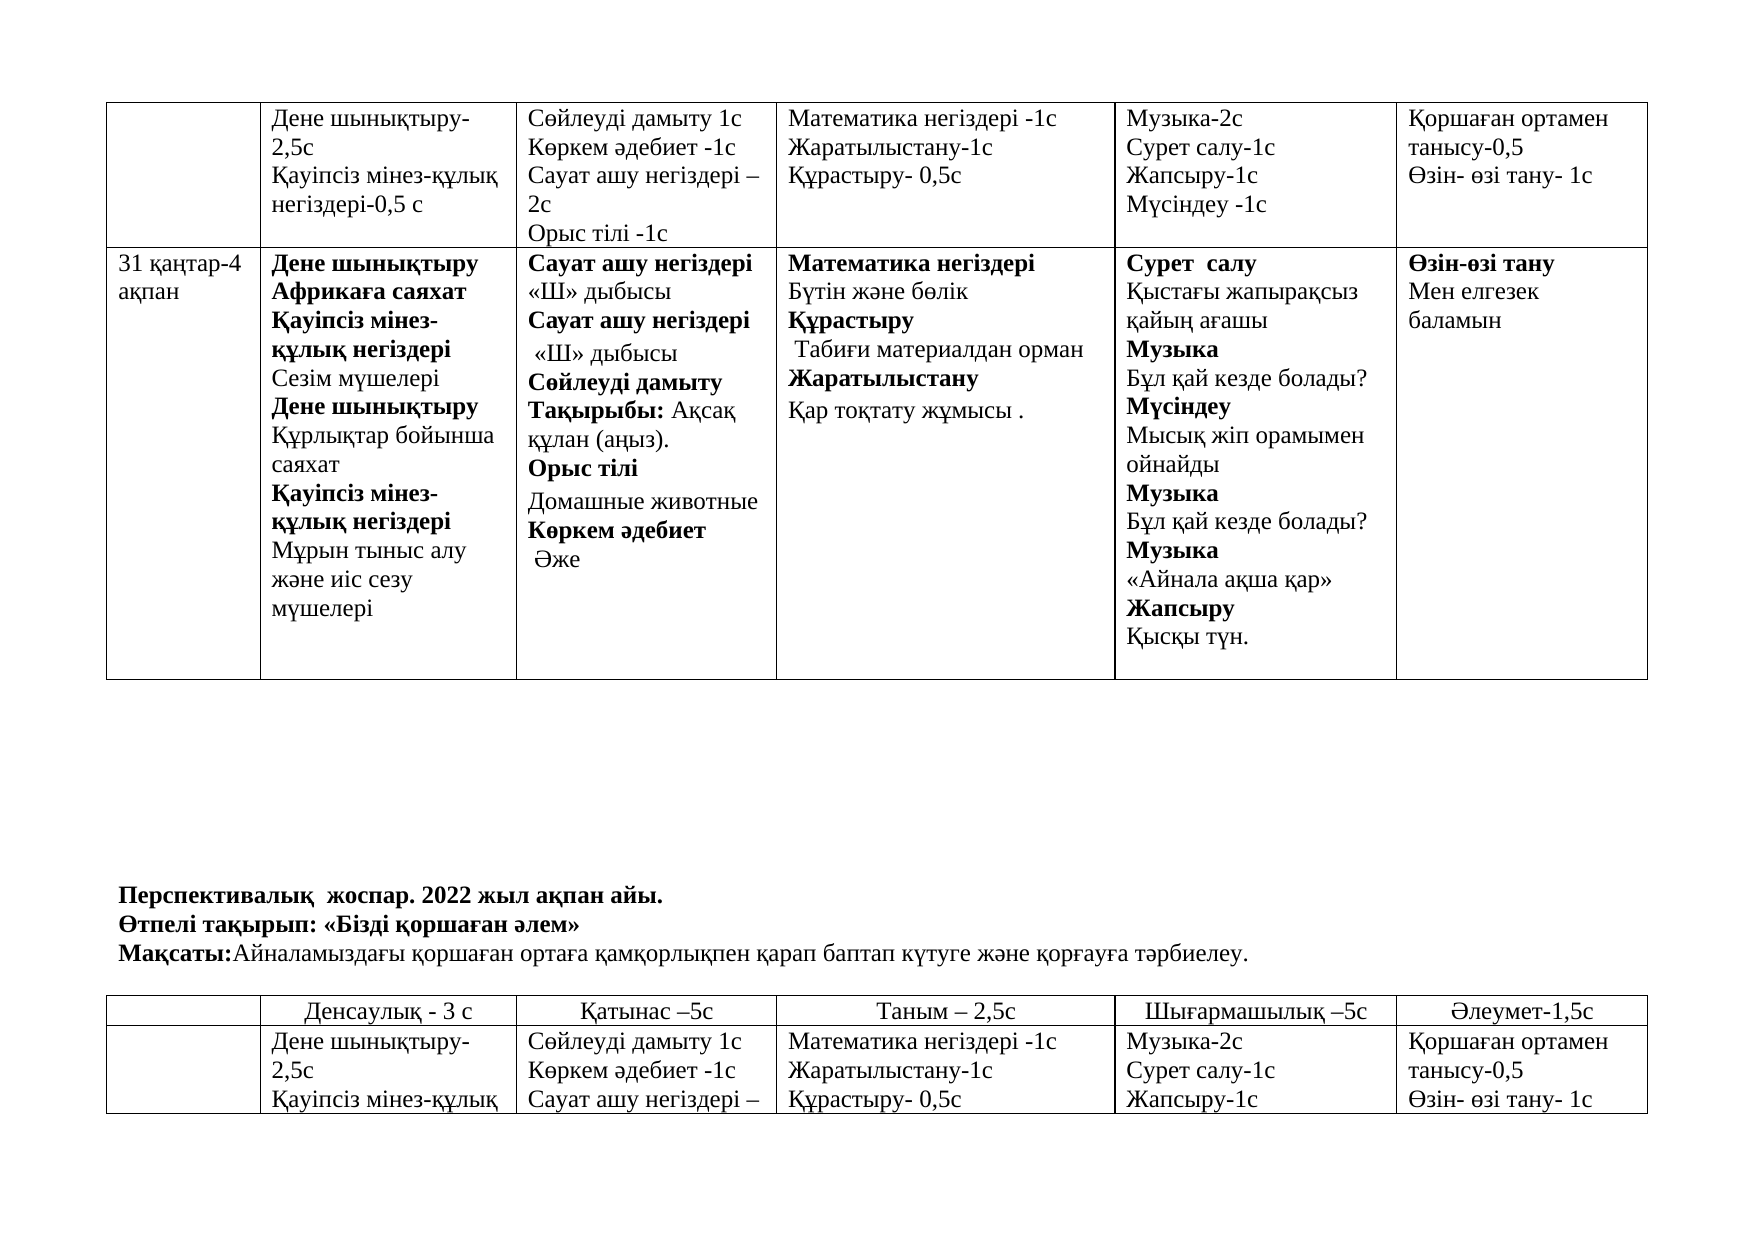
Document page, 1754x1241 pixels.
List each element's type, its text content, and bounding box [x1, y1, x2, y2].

table_cell [107, 103, 260, 247]
table_cell Дене шынықтыру Африкаға саяхат Қауіпсіз мінез-құлық негіздері Сезім мүшелері Дене шынықтыру Құрлықтар бойынша саяхат Қауіпсіз мінез-құлық негіздері Мұрын тыныс алу және иіс сезу мүшелері [261, 248, 516, 679]
table_cell Қоршаған ортамен танысу-0,5 Өзін- өзі тану- 1с [1397, 103, 1647, 247]
table_header Таным – 2,5с [777, 996, 1114, 1025]
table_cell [777, 1026, 1114, 1112]
table_cell Математика негіздері Бүтін және бөлік Құрастыру Табиғи материалдан орман Жаратылыстану Қар тоқтату жұмысы . [777, 248, 1114, 679]
table_header [107, 996, 260, 1025]
table_cell Сөйлеуді дамыту 1с Көркем әдебиет -1с Сауат ашу негіздері – 2с Орыс тілі -1с [517, 103, 776, 247]
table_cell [1116, 1026, 1396, 1112]
table_header Денсаулық - 3 с [261, 996, 516, 1025]
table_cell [261, 1026, 516, 1112]
table_cell Математика негіздері -1с Жаратылыстану-1с Құрастыру- 0,5с [777, 103, 1114, 247]
table_cell Дене шынықтыру-2,5с Қауіпсіз мінез-құлық негіздері-0,5 с [261, 103, 516, 247]
table_header Әлеумет-1,5с [1397, 996, 1647, 1025]
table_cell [517, 1026, 776, 1112]
table_header Қатынас –5с [517, 996, 776, 1025]
table_cell Сауат ашу негіздері «Ш» дыбысы Сауат ашу негіздері «Ш» дыбысы Сөйлеуді дамыту Тақырыбы: Ақсақ құлан (аңыз). Орыс тілі Домашные животные Көркем әдебиет Әже [517, 248, 776, 679]
table_header Шығармашылық –5с [1116, 996, 1396, 1025]
text Мақсаты:Айналамыздағы қоршаған ортаға қамқорлықпен қарап баптап күтуге және қорғауға тәрбиелеу. [118, 938, 1636, 967]
table_cell 31 қаңтар-4 ақпан [107, 248, 260, 679]
table_cell Музыка-2с Сурет салу-1с Жапсыру-1с Мүсіндеу -1с [1116, 103, 1396, 247]
table_cell Өзін-өзі тану Мен елгезек баламын [1397, 248, 1647, 679]
text Перспективалық жоспар. 2022 жыл ақпан айы. [118, 880, 1636, 909]
table_cell [107, 1026, 260, 1112]
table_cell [1397, 1026, 1647, 1112]
text Өтпелі тақырып: «Бізді қоршаған әлем» [118, 909, 1636, 938]
table_cell Сурет салу Қыстағы жапырақсыз қайың ағашы Музыка Бұл қай кезде болады? Мүсіндеу Мысық жіп орамымен ойнайды Музыка Бұл қай кезде болады? Музыка «Айнала ақша қар» Жапсыру Қысқы түн. [1116, 248, 1396, 679]
